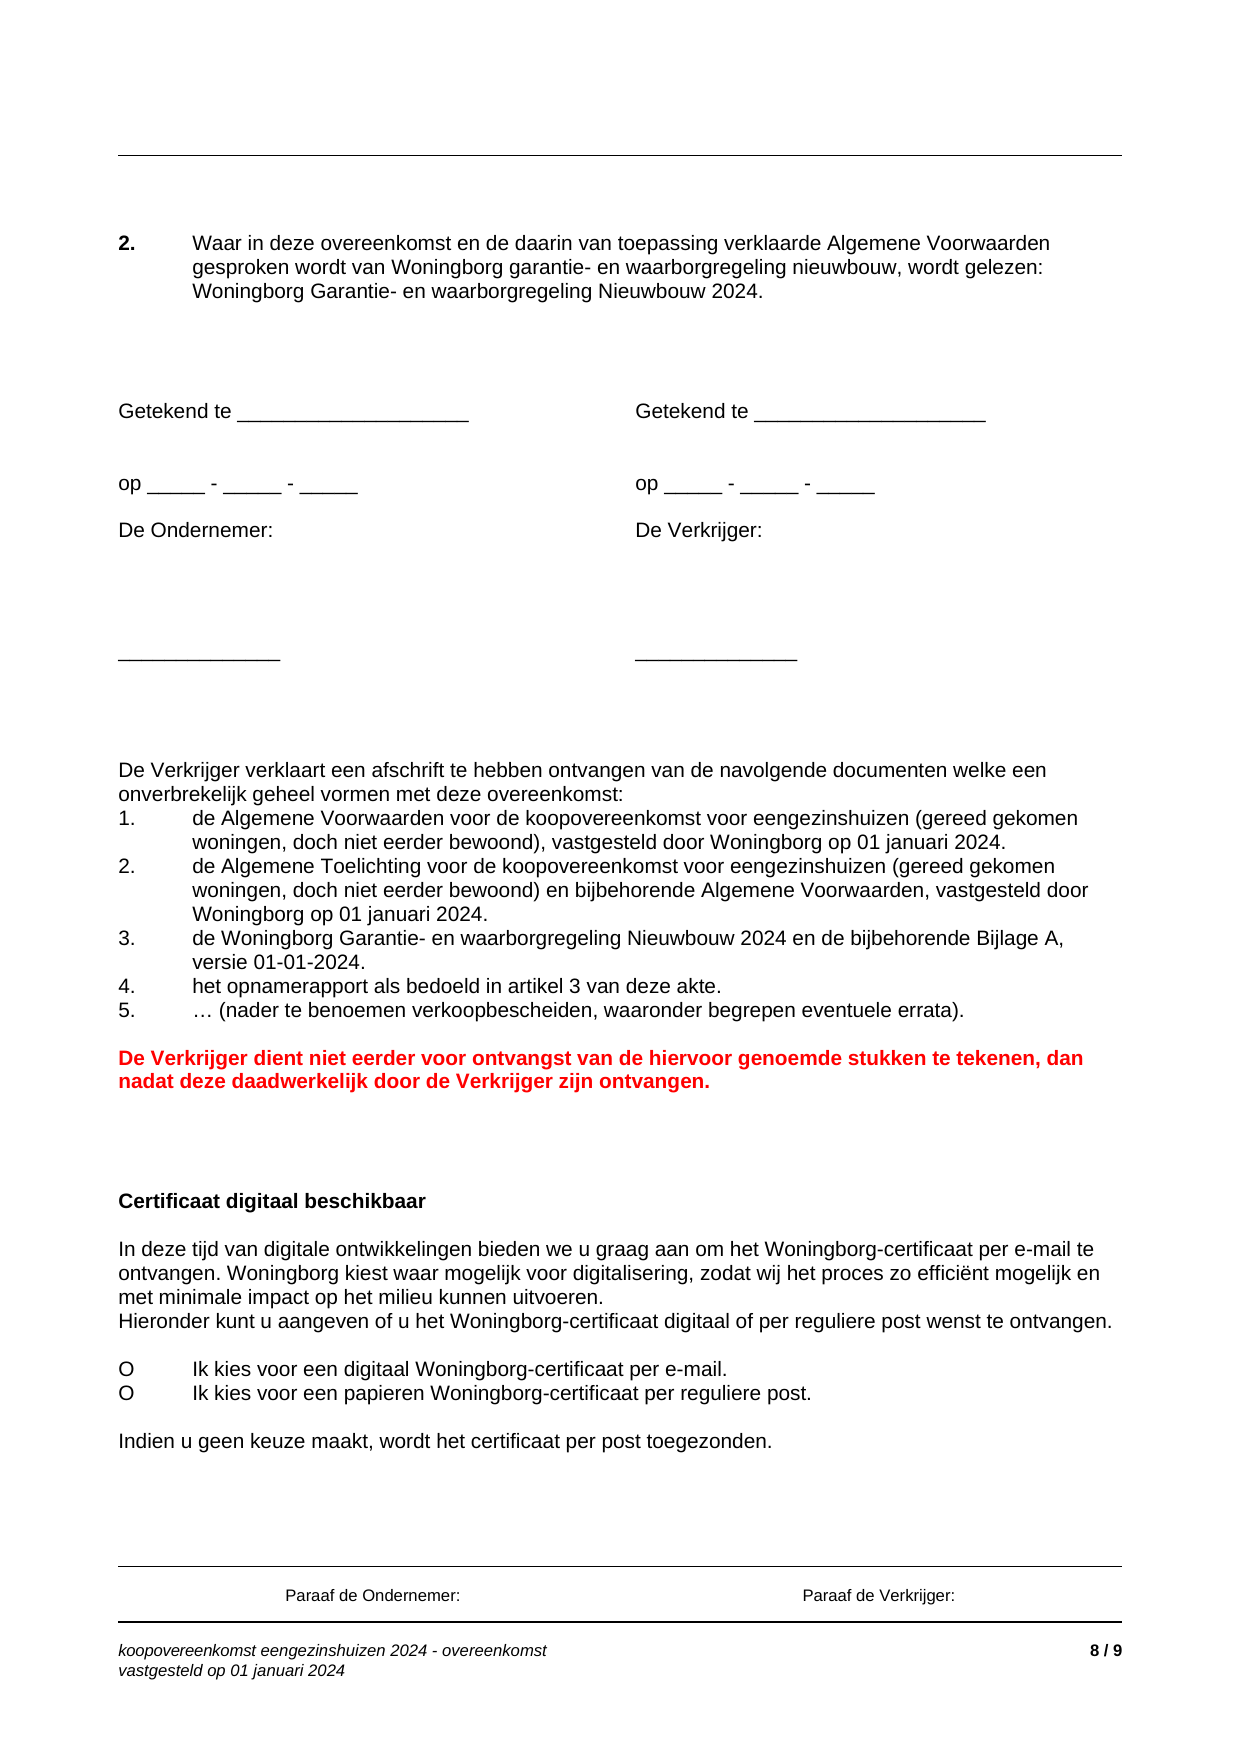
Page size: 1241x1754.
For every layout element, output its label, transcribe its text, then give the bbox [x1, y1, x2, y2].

text 2. Waar in deze overeenkomst en de daarin van toepassing verklaarde Algemene Voorwaarden gesproken wordt van Woningborg garantie- en waarborgregeling nieuwbouw, wordt gelezen: Woningborg Garantie- en waarborgregeling Nieuwbouw 2024. [118, 231, 1122, 303]
list de Algemene Toelichting voor de koopovereenkomst voor eengezinshuizen (gereed gekomen woningen, doch niet eerder bewoond) en bijbehorende Algemene Voorwaarden, vastgesteld door Woningborg op 01 januari 2024. [118, 854, 1122, 926]
text De Ondernemer: De Verkrijger: [118, 518, 1122, 542]
text ______________ ______________ [118, 638, 1122, 662]
text O Ik kies voor een digitaal Woningborg-certificaat per e-mail. [118, 1357, 1122, 1381]
text De Verkrijger verklaart een afschrift te hebben ontvangen van de navolgende documenten welke een onverbrekelijk geheel vormen met deze overeenkomst: [118, 758, 1122, 806]
text In deze tijd van digitale ontwikkelingen bieden we u graag aan om het Woningborg-certificaat per e-mail te ontvangen. Woningborg kiest waar mogelijk voor digitalisering, zodat wij het proces zo efficiënt mogelijk en met minimale impact op het milieu kunnen uitvoeren. [118, 1237, 1122, 1309]
text O Ik kies voor een papieren Woningborg-certificaat per reguliere post. [118, 1381, 1122, 1405]
text op _____ - _____ - _____ op _____ - _____ - _____ [118, 470, 1122, 494]
text Indien u geen keuze maakt, wordt het certificaat per post toegezonden. [118, 1429, 1122, 1453]
text Getekend te ____________________ Getekend te ____________________ [118, 398, 1122, 422]
list de Algemene Voorwaarden voor de koopovereenkomst voor eengezinshuizen (gereed gekomen woningen, doch niet eerder bewoond), vastgesteld door Woningborg op 01 januari 2024. [118, 806, 1122, 854]
list het opnamerapport als bedoeld in artikel 3 van deze akte. [118, 973, 1122, 997]
text Certificaat digitaal beschikbaar [118, 1189, 1122, 1213]
text De Verkrijger dient niet eerder voor ontvangst van de hiervoor genoemde stukken te tekenen, dan nadat deze daadwerkelijk door de Verkrijger zijn ontvangen. [118, 1045, 1122, 1093]
list de Woningborg Garantie- en waarborgregeling Nieuwbouw 2024 en de bijbehorende Bijlage A, versie 01-01-2024. [118, 926, 1122, 973]
text Hieronder kunt u aangeven of u het Woningborg-certificaat digitaal of per reguliere post wenst te ontvangen. [118, 1309, 1122, 1333]
list … (nader te benoemen verkoopbescheiden, waaronder begrepen eventuele errata). [118, 997, 1122, 1021]
